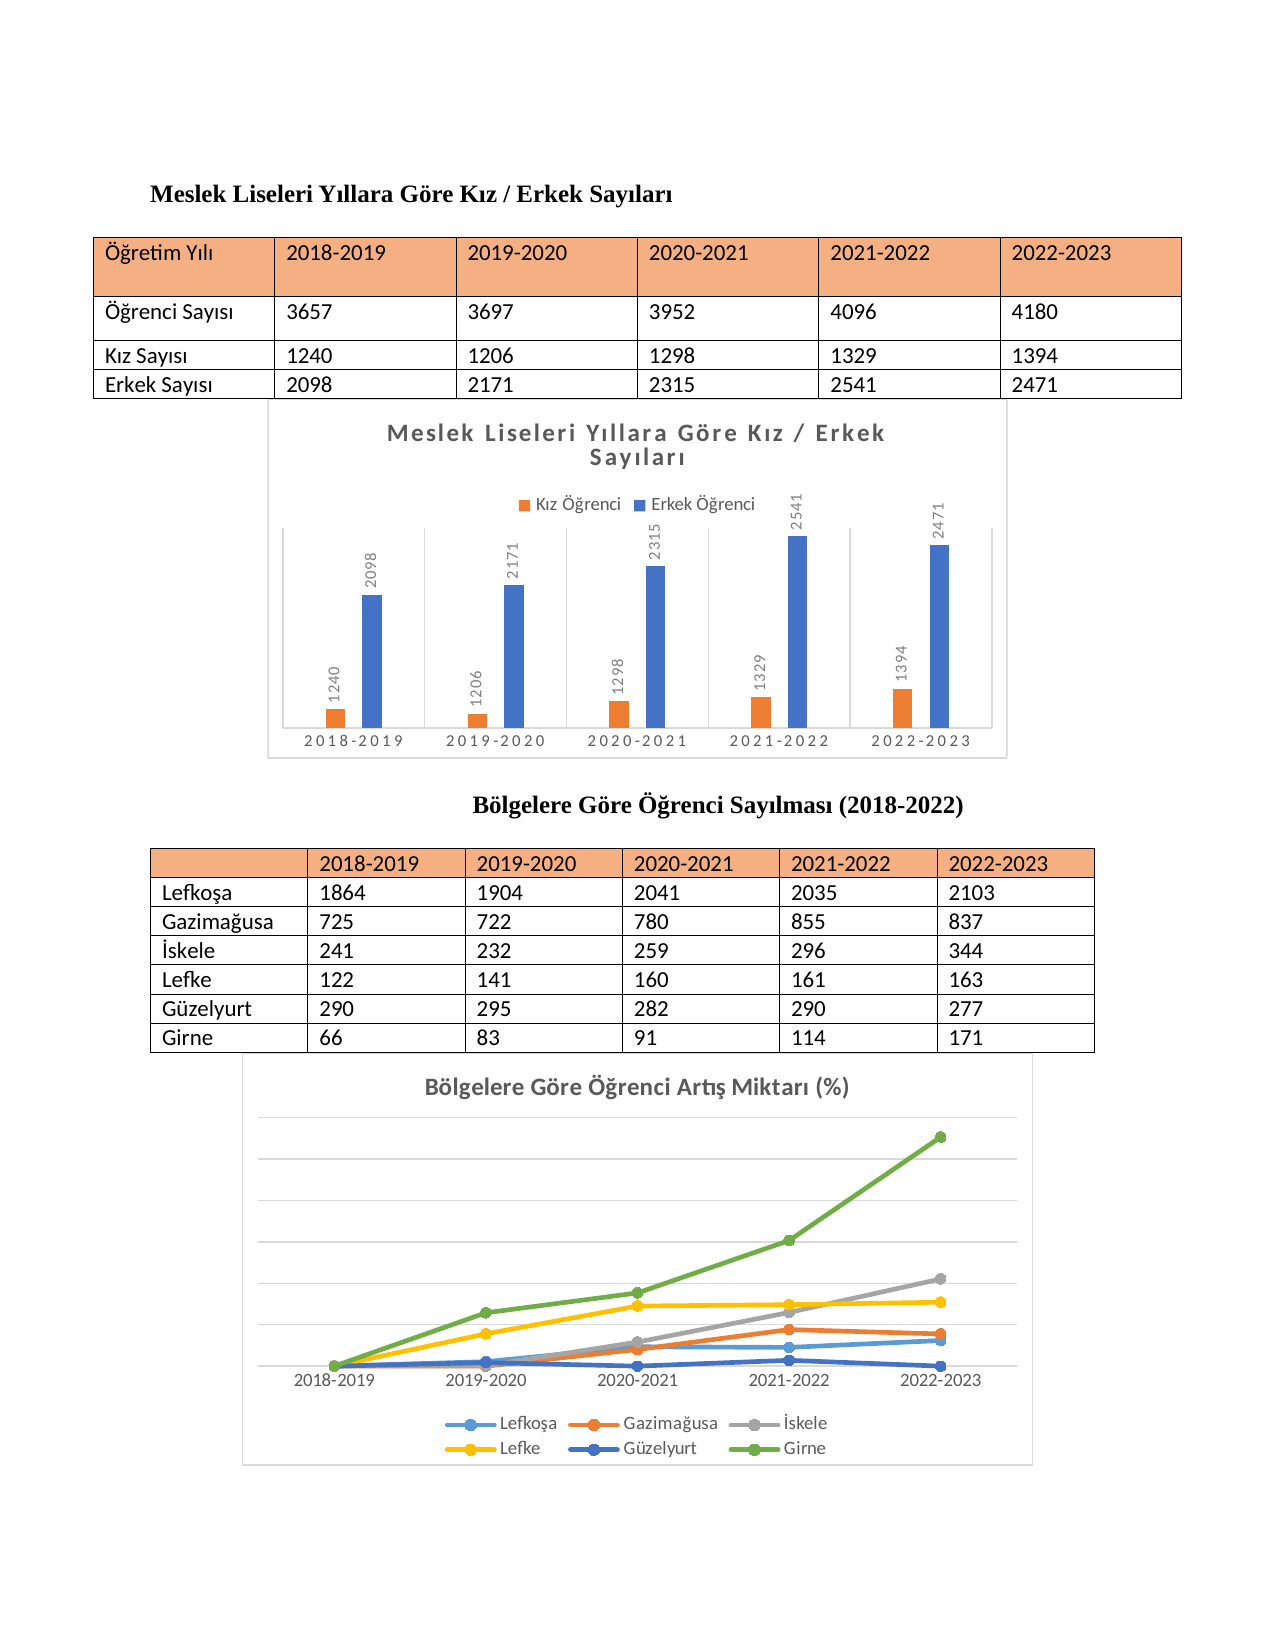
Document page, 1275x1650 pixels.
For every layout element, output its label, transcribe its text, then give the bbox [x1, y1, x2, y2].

table_header 2018-2019 [308, 849, 465, 877]
table_cell 161 [780, 965, 937, 993]
table_cell Öğrenci Sayısı [94, 297, 274, 340]
table_header 2021-2022 [780, 849, 937, 877]
table_header 2019-2020 [466, 849, 622, 877]
table_cell 2098 [275, 370, 456, 398]
table_cell 2035 [780, 878, 937, 906]
table_cell 722 [466, 907, 622, 935]
table_cell Lefkoşa [151, 878, 307, 906]
table_cell 2471 [1001, 370, 1181, 398]
table_cell 3657 [275, 297, 456, 340]
table_header 2020-2021 [623, 849, 779, 877]
table_cell 2315 [638, 370, 818, 398]
table_header 2018-2019 [275, 238, 456, 296]
table_cell 1394 [1001, 341, 1181, 369]
table_cell 1864 [308, 878, 465, 906]
table_cell 837 [938, 907, 1094, 935]
table_cell 3697 [457, 297, 637, 340]
table_cell Kız Sayısı [94, 341, 274, 369]
table_cell 282 [623, 995, 779, 1022]
table_cell 855 [780, 907, 937, 935]
table_cell 83 [466, 1024, 622, 1052]
table_header 2019-2020 [457, 238, 637, 296]
table_cell Girne [151, 1024, 307, 1052]
table_cell 160 [623, 965, 779, 993]
table_cell 259 [623, 936, 779, 964]
table_cell 290 [308, 995, 465, 1022]
table_header Öğretim Yılı [94, 238, 274, 296]
table_header 2020-2021 [638, 238, 818, 296]
table_cell 290 [780, 995, 937, 1022]
table_cell Lefke [151, 965, 307, 993]
subtitle Meslek Liseleri Yıllara Göre Kız / Erkek Sayıları [150, 179, 1125, 208]
subtitle Bölgelere Göre Öğrenci Sayılması (2018-2022) [150, 790, 1125, 819]
table_cell 725 [308, 907, 465, 935]
table_cell 277 [938, 995, 1094, 1022]
table_cell 296 [780, 936, 937, 964]
table_header 2021-2022 [819, 238, 1000, 296]
table_cell 780 [623, 907, 779, 935]
table_cell 241 [308, 936, 465, 964]
table_cell 1206 [457, 341, 637, 369]
table_cell 1240 [275, 341, 456, 369]
table_cell 2541 [819, 370, 1000, 398]
table_cell 3952 [638, 297, 818, 340]
table_header 2022-2023 [938, 849, 1094, 877]
table_cell 4180 [1001, 297, 1181, 340]
table_cell Erkek Sayısı [94, 370, 274, 398]
table_cell Güzelyurt [151, 995, 307, 1022]
table_cell 141 [466, 965, 622, 993]
table_cell 2171 [457, 370, 637, 398]
table_cell 344 [938, 936, 1094, 964]
table_cell 122 [308, 965, 465, 993]
table_cell İskele [151, 936, 307, 964]
table_header [151, 849, 307, 877]
table_cell 232 [466, 936, 622, 964]
table_cell 171 [938, 1024, 1094, 1052]
table_cell 66 [308, 1024, 465, 1052]
table_cell 1298 [638, 341, 818, 369]
table_cell 2103 [938, 878, 1094, 906]
table_cell 295 [466, 995, 622, 1022]
table_header 2022-2023 [1001, 238, 1181, 296]
table_cell Gazimağusa [151, 907, 307, 935]
table_cell 114 [780, 1024, 937, 1052]
table_cell 91 [623, 1024, 779, 1052]
table_cell 1904 [466, 878, 622, 906]
table_cell 163 [938, 965, 1094, 993]
table_cell 1329 [819, 341, 1000, 369]
table_cell 4096 [819, 297, 1000, 340]
table_cell 2041 [623, 878, 779, 906]
